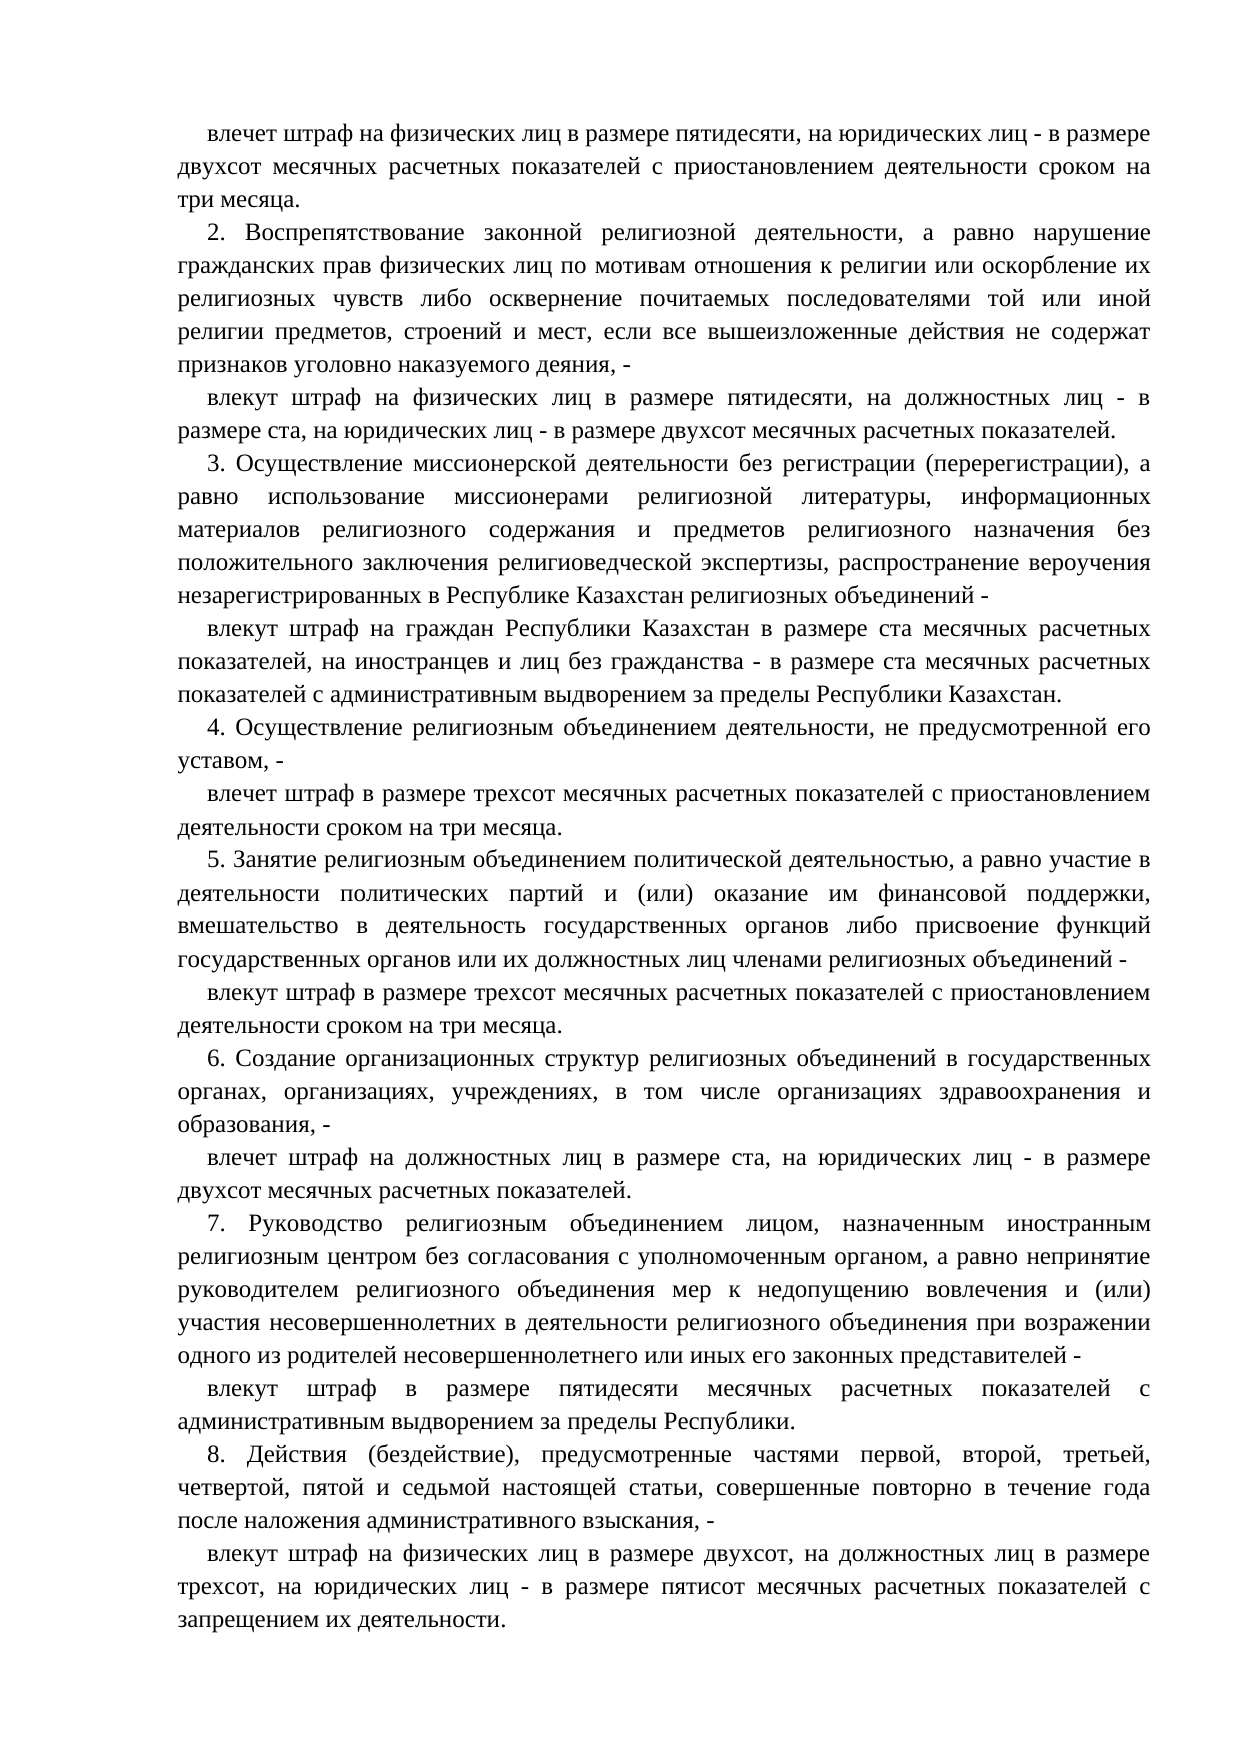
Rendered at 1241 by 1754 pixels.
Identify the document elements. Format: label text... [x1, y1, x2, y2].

text 6. Создание организационных структур религиозных объединений в государственных органах, организациях, учреждениях, в том числе организациях здравоохранения и образования, - [177, 1043, 1152, 1137]
text влекут штраф в размере трехсот месячных расчетных показателей с приостановлением деятельности сроком на три месяца. [177, 977, 1152, 1038]
text влекут штраф на физических лиц в размере пятидесяти, на должностных лиц - в размере ста, на юридических лиц - в размере двухсот месячных расчетных показателей. [177, 382, 1152, 444]
text 3. Осуществление миссионерской деятельности без регистрации (перерегистрации), а равно использование миссионерами религиозной литературы, информационных материалов религиозного содержания и предметов религиозного назначения без положительного заключения религиоведческой экспертизы, распространение вероучения незарегистрированных в Республике Казахстан религиозных объединений - [177, 448, 1152, 609]
text влечет штраф на физических лиц в размере пятидесяти, на юридических лиц - в размере двухсот месячных расчетных показателей с приостановлением деятельности сроком на три месяца. [177, 118, 1152, 213]
text 8. Действия (бездействие), предусмотренные частями первой, второй, третьей, четвертой, пятой и седьмой настоящей статьи, совершенные повторно в течение года после наложения административного взыскания, - [177, 1439, 1152, 1534]
text влекут штраф на граждан Республики Казахстан в размере ста месячных расчетных показателей, на иностранцев и лиц без гражданства - в размере ста месячных расчетных показателей с административным выдворением за пределы Республики Казахстан. [177, 613, 1152, 708]
text 2. Воспрепятствование законной религиозной деятельности, а равно нарушение гражданских прав физических лиц по мотивам отношения к религии или оскорбление их религиозных чувств либо осквернение почитаемых последователями той или иной религии предметов, строений и мест, если все вышеизложенные действия не содержат признаков уголовно наказуемого деяния, - [177, 217, 1152, 378]
text 4. Осуществление религиозным объединением деятельности, не предусмотренной его уставом, - [177, 712, 1152, 774]
text влечет штраф на должностных лиц в размере ста, на юридических лиц - в размере двухсот месячных расчетных показателей. [177, 1142, 1152, 1203]
text влечет штраф в размере трехсот месячных расчетных показателей с приостановлением деятельности сроком на три месяца. [177, 778, 1152, 840]
text 5. Занятие религиозным объединением политической деятельностью, а равно участие в деятельности политических партий и (или) оказание им финансовой поддержки, вмешательство в деятельность государственных органов либо присвоение функций государственных органов или их должностных лиц членами религиозных объединений - [177, 844, 1152, 972]
text влекут штраф в размере пятидесяти месячных расчетных показателей с административным выдворением за пределы Республики. [177, 1373, 1152, 1435]
text влекут штраф на физических лиц в размере двухсот, на должностных лиц в размере трехсот, на юридических лиц - в размере пятисот месячных расчетных показателей с запрещением их деятельности. [177, 1538, 1152, 1633]
text 7. Руководство религиозным объединением лицом, назначенным иностранным религиозным центром без согласования с уполномоченным органом, а равно непринятие руководителем религиозного объединения мер к недопущению вовлечения и (или) участия несовершеннолетних в деятельности религиозного объединения при возражении одного из родителей несовершеннолетнего или иных его законных представителей - [177, 1208, 1152, 1369]
